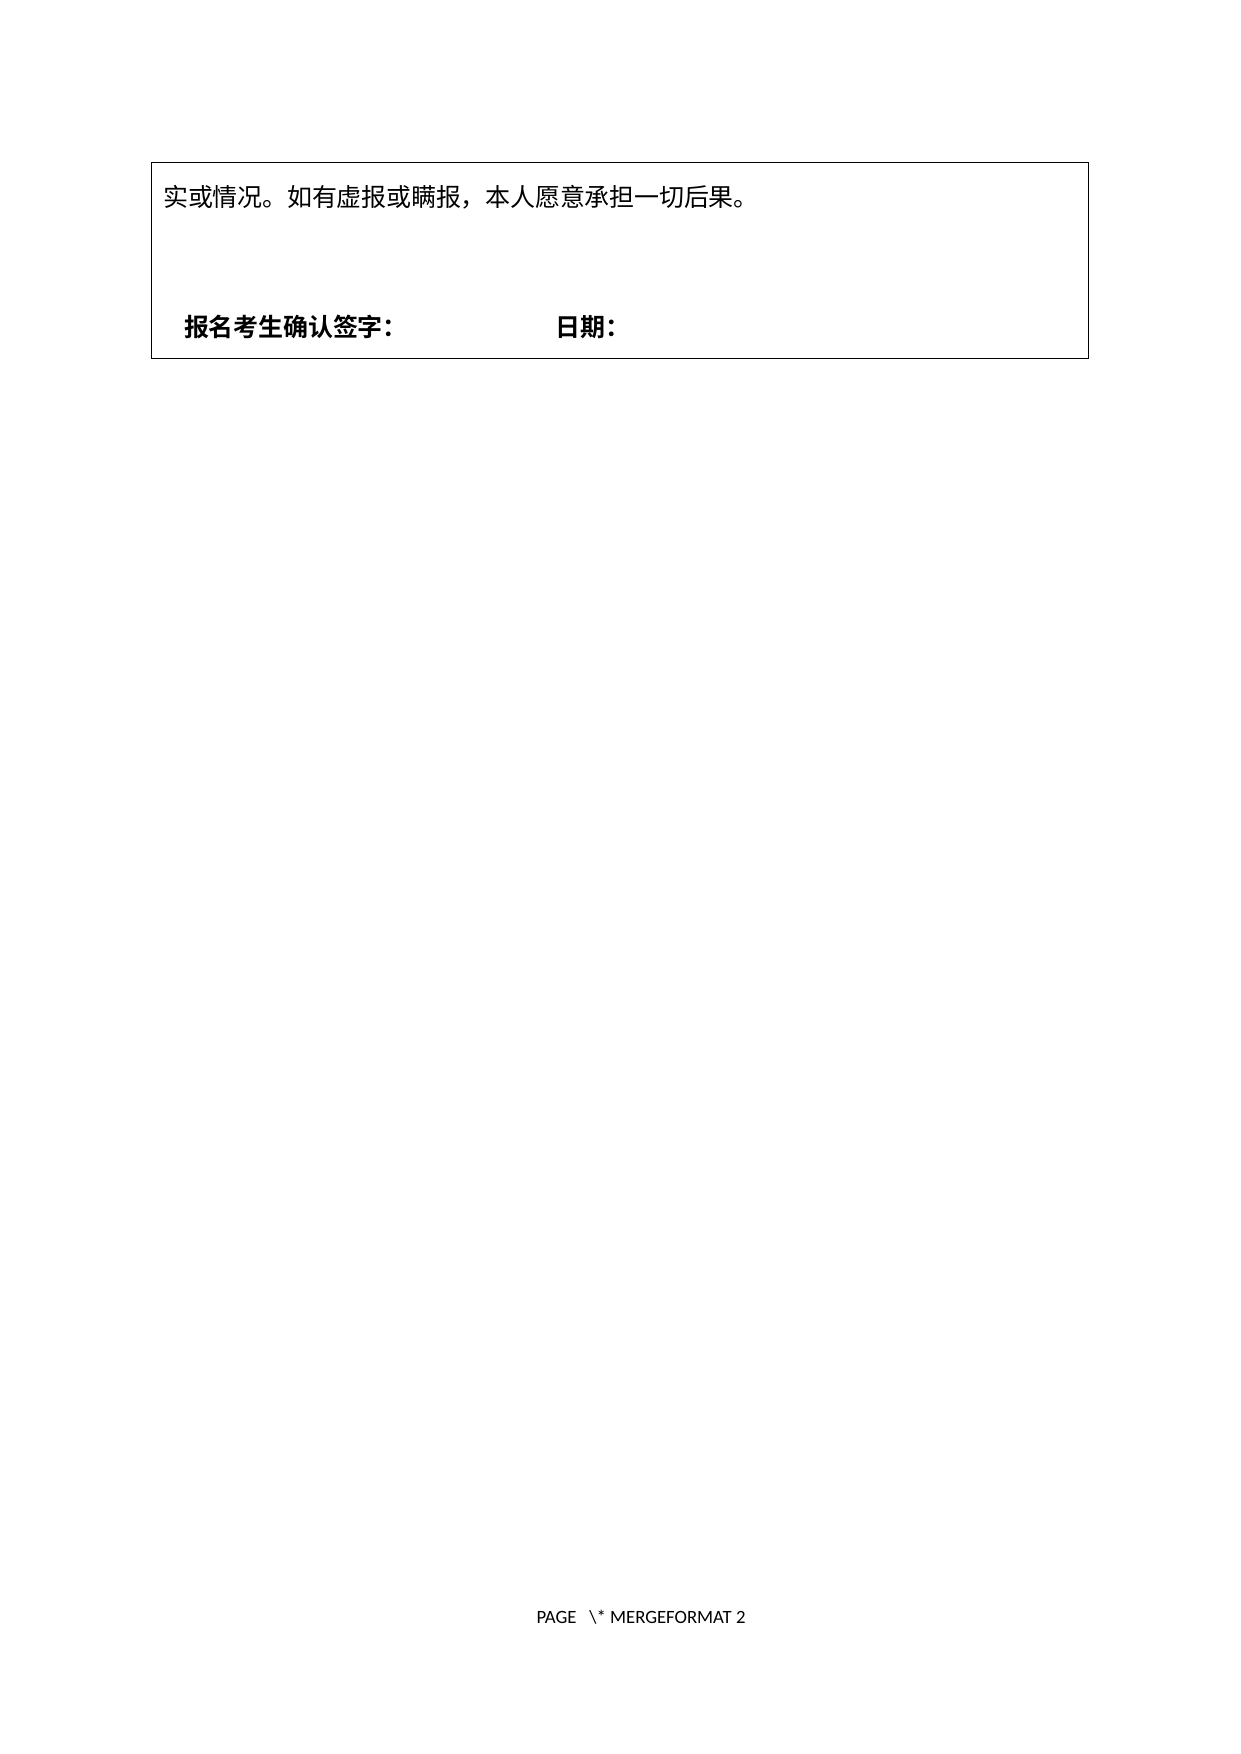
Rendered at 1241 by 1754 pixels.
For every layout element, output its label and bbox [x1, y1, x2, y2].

table_cell [152, 163, 1088, 358]
